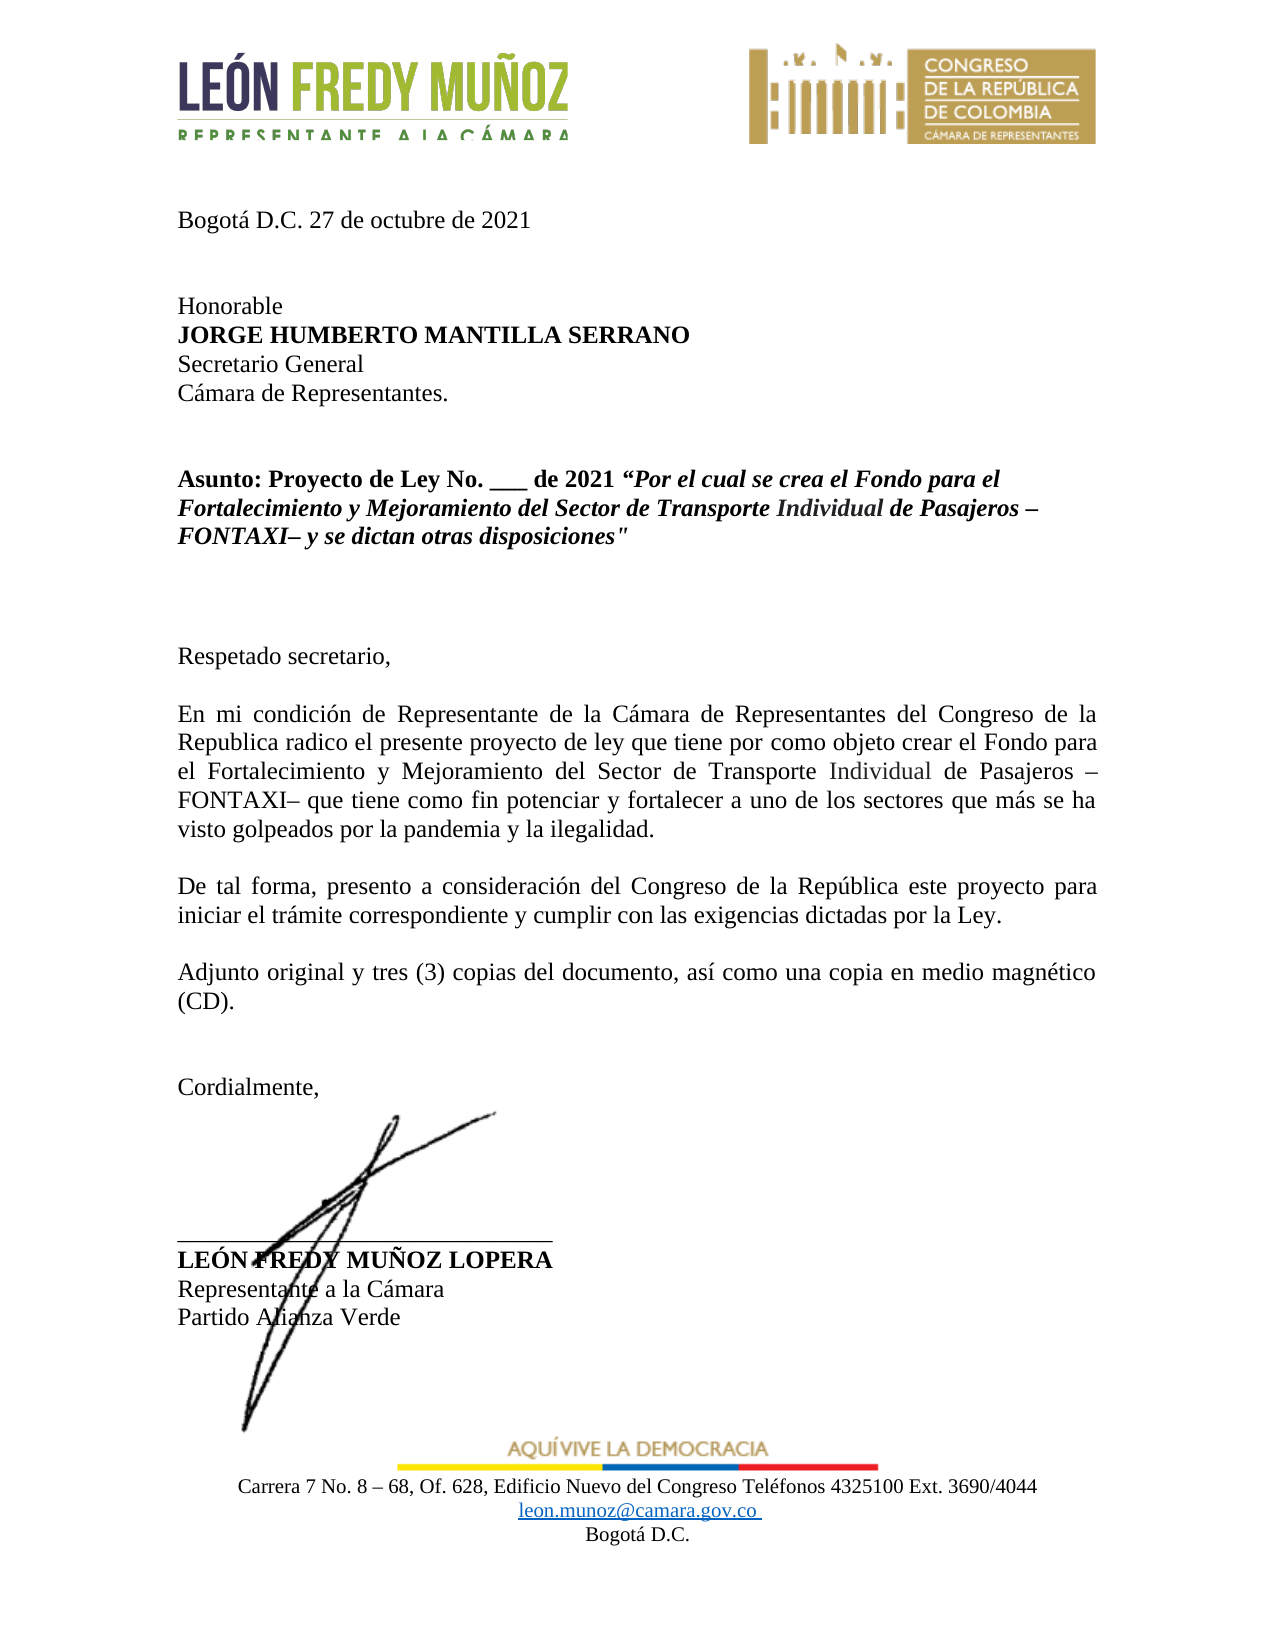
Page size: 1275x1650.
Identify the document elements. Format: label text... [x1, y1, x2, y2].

text Partido Alianza Verde [177, 1302, 1098, 1331]
picture [231, 1101, 517, 1216]
text Respetado secretario, [177, 641, 1098, 670]
text Representante a la Cámara [177, 1274, 1098, 1302]
text ______________________________ [177, 1216, 1098, 1245]
text Adjunto original y tres (3) copias del documento, así como una copia en medio magnético (CD). [177, 957, 1098, 1015]
text De tal forma, presento a consideración del Congreso de la República este proyecto para iniciar el trámite correspondiente y cumplir con las exigencias dictadas por la Ley. [177, 871, 1098, 929]
text JORGE HUMBERTO MANTILLA SERRANO [177, 320, 1098, 349]
text Asunto: Proyecto de Ley No. ___ de 2021 “Por el cual se crea el Fondo para el Fortalecimiento y Mejoramiento del Sector de Transporte Individual de Pasajeros –FONTAXI– y se dictan otras disposiciones" [177, 464, 1098, 550]
text LEÓN FREDY MUÑOZ LOPERA [177, 1245, 1098, 1274]
text Cámara de Representantes. [177, 378, 1098, 406]
text Honorable [177, 291, 1098, 320]
text Bogotá D.C. 27 de octubre de 2021 [177, 205, 1098, 234]
text En mi condición de Representante de la Cámara de Representantes del Congreso de la Republica radico el presente proyecto de ley que tiene por como objeto crear el Fondo para el Fortalecimiento y Mejoramiento del Sector de Transporte Individual de Pasajeros –FONTAXI– que tiene como fin potenciar y fortalecer a uno de los sectores que más se ha visto golpeados por la pandemia y la ilegalidad. [177, 699, 1098, 842]
text Cordialmente, [177, 1072, 1098, 1101]
picture [749, 43, 1096, 144]
text Secretario General [177, 349, 1098, 378]
picture [177, 52, 568, 141]
picture [231, 1331, 893, 1474]
